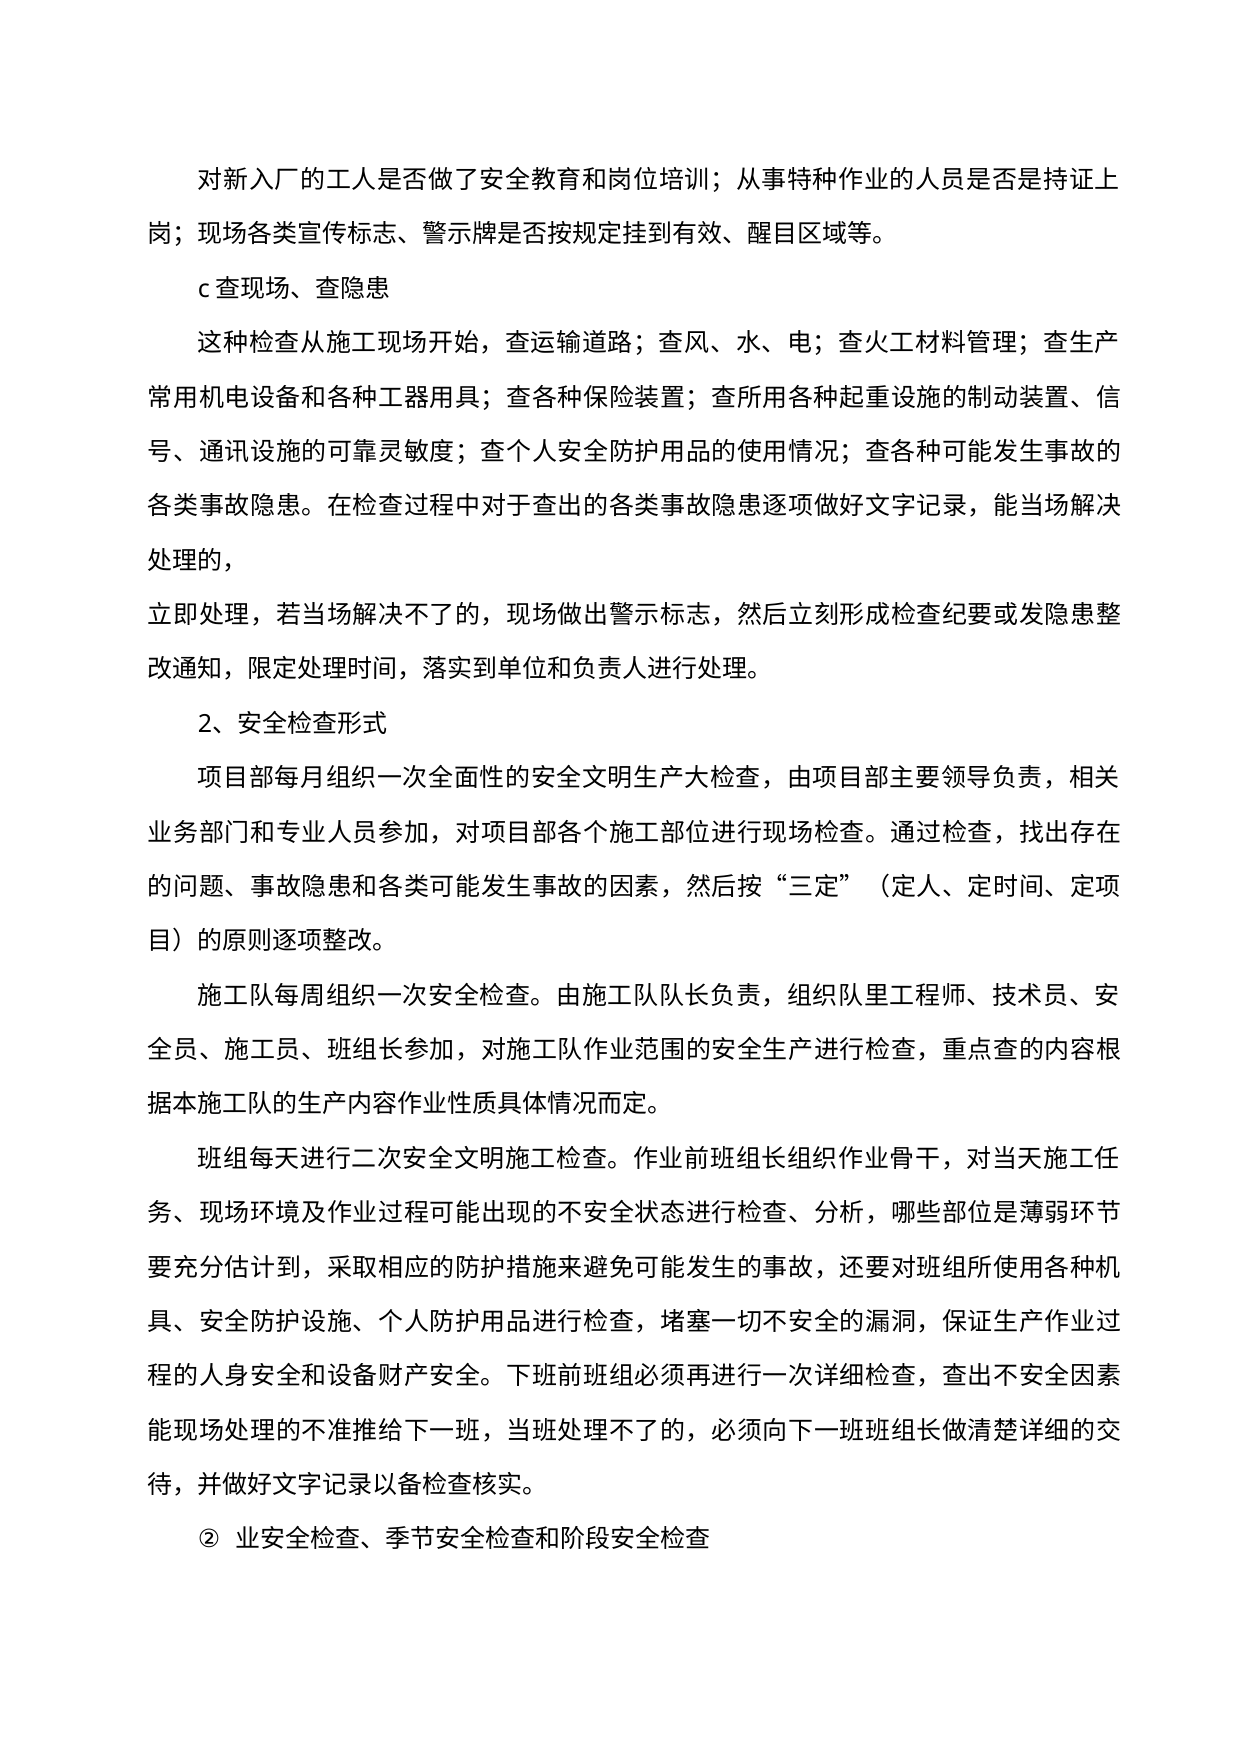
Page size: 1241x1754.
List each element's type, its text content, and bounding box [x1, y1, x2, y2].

text 施工队每周组织一次安全检查。由施工队队长负责，组织队里工程师、技术员、安全员、施工员、班组长参加，对施工队作业范围的安全生产进行检查，重点查的内容根据本施工队的生产内容作业性质具体情况而定。 [148, 975, 1122, 1120]
text 项目部每月组织一次全面性的安全文明生产大检查，由项目部主要领导负责，相关业务部门和专业人员参加，对项目部各个施工部位进行现场检查。通过检查，找出存在的问题、事故隐患和各类可能发生事故的因素，然后按“三定”（定人、定时间、定项目）的原则逐项整改。 [148, 758, 1122, 957]
text c查现场、查隐患 [148, 268, 1122, 304]
text 班组每天进行二次安全文明施工检查。作业前班组长组织作业骨干，对当天施工任务、现场环境及作业过程可能出现的不安全状态进行检查、分析，哪些部位是薄弱环节要充分估计到，采取相应的防护措施来避免可能发生的事故，还要对班组所使用各种机具、安全防护设施、个人防护用品进行检查，堵塞一切不安全的漏洞，保证生产作业过程的人身安全和设备财产安全。下班前班组必须再进行一次详细检查，查出不安全因素能现场处理的不准推给下一班，当班处理不了的，必须向下一班班组长做清楚详细的交待，并做好文字记录以备检查核实。 [148, 1138, 1122, 1501]
text 这种检查从施工现场开始，查运输道路；查风、水、电；查火工材料管理；查生产常用机电设备和各种工器用具；查各种保险装置；查所用各种起重设施的制动装置、信号、通讯设施的可靠灵敏度；查个人安全防护用品的使用情况；查各种可能发生事故的各类事故隐患。在检查过程中对于查出的各类事故隐患逐项做好文字记录，能当场解决处理的， [148, 323, 1122, 576]
text 立即处理，若当场解决不了的，现场做出警示标志，然后立刻形成检查纪要或发隐患整改通知，限定处理时间，落实到单位和负责人进行处理。 [148, 594, 1122, 685]
text 2、安全检查形式 [148, 703, 1122, 739]
list 业安全检查、季节安全检查和阶段安全检查 [198, 1519, 1122, 1555]
text 对新入厂的工人是否做了安全教育和岗位培训；从事特种作业的人员是否是持证上岗；现场各类宣传标志、警示牌是否按规定挂到有效、醒目区域等。 [148, 159, 1122, 250]
